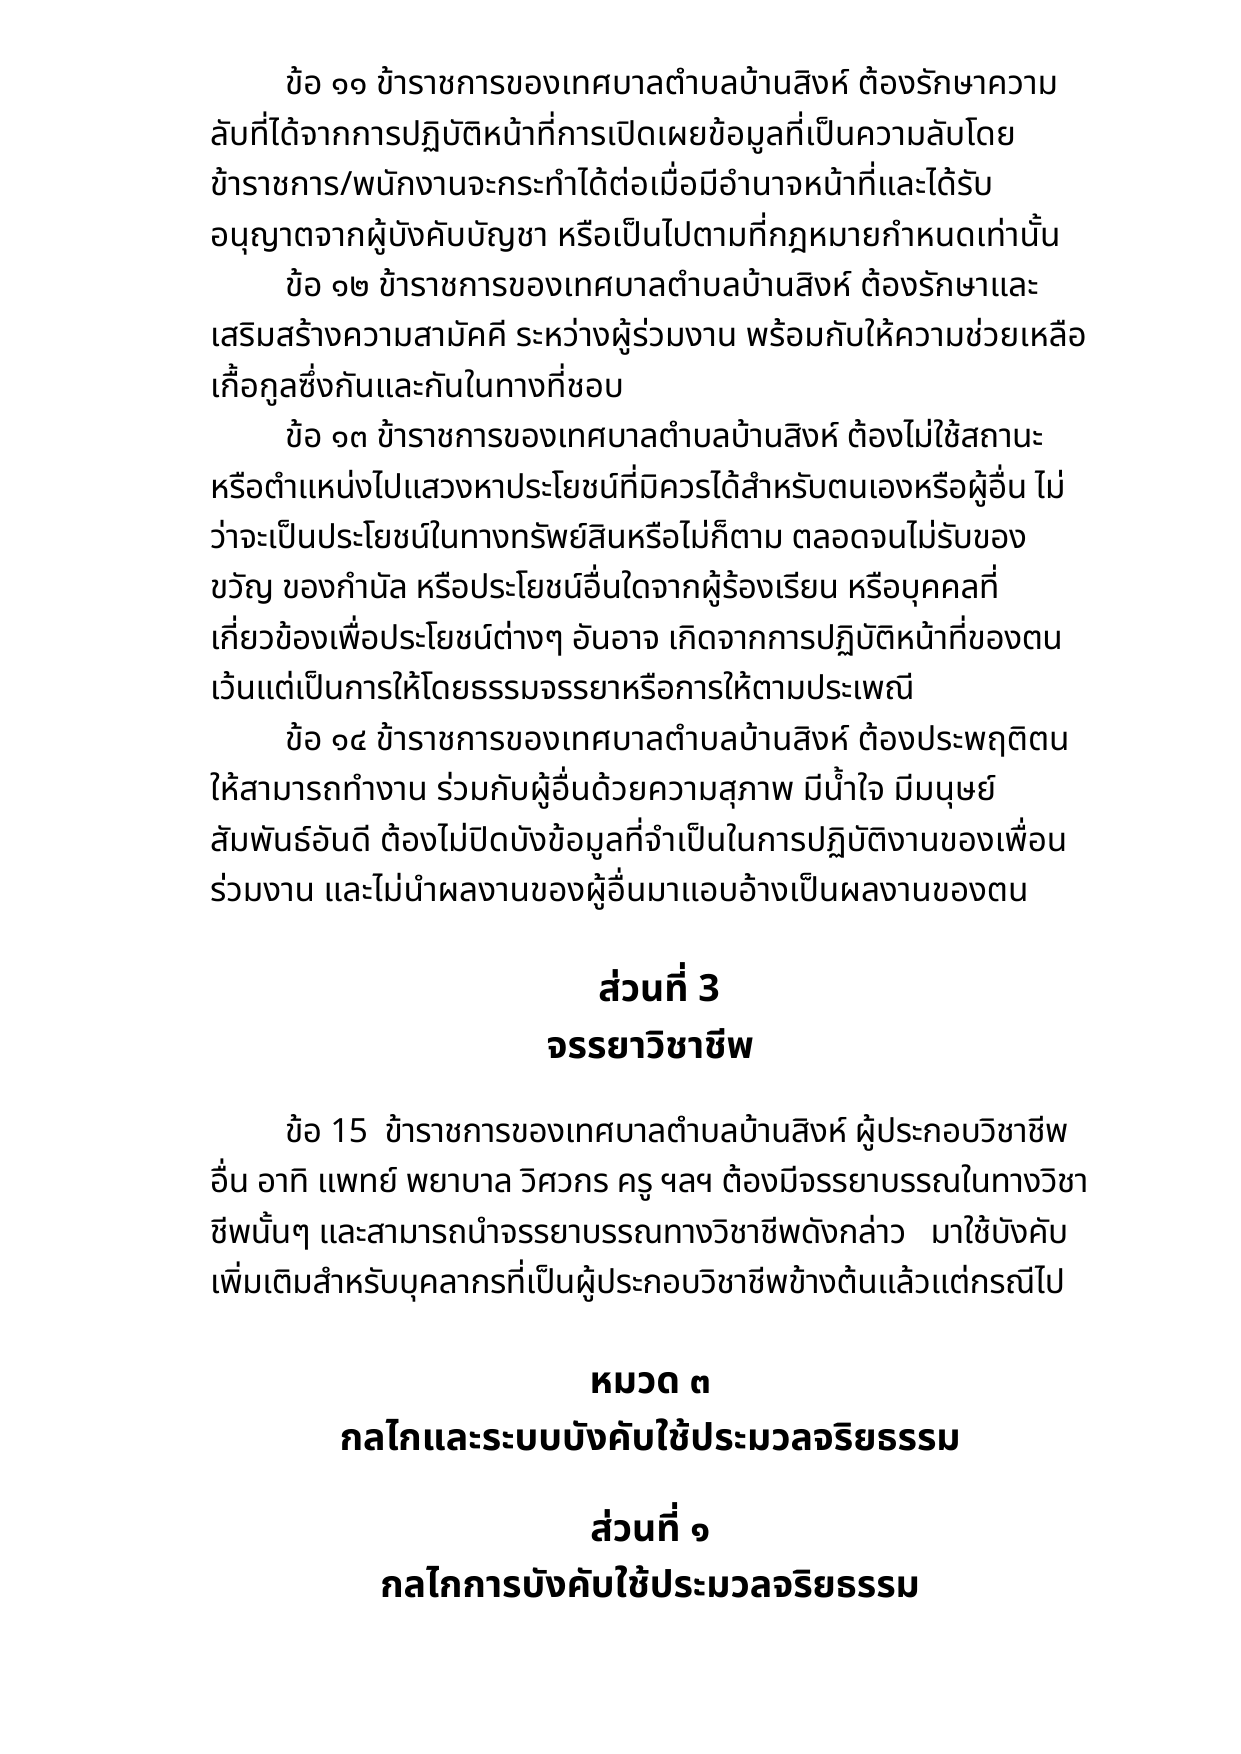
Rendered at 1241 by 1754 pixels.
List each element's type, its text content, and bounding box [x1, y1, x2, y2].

text จรรยาวิชาชีพ [210, 1019, 1090, 1075]
text ส่วนที่ 3 [210, 962, 1090, 1019]
text กลไกและระบบบังคับใช้ประมวลจริยธรรม [210, 1411, 1090, 1467]
text ข้อ ๑๒ ข้าราชการของเทศบาลตำบลบ้านสิงห์ ต้องรักษาและเสริมสร้างความสามัคคี ระหว่างผู้ร่วมงาน พร้อมกับให้ความช่วยเหลือเกื้อกูลซึ่งกันและกันในทางที่ชอบ [210, 261, 1090, 412]
text ข้อ ๑๓ ข้าราชการของเทศบาลตำบลบ้านสิงห์ ต้องไม่ใช้สถานะหรือตำแหน่งไปแสวงหาประโยชน์ที่มิควรได้สำหรับตนเองหรือผู้อื่น ไม่ว่าจะเป็นประโยชน์ในทางทรัพย์สินหรือไม่ก็ตาม ตลอดจนไม่รับของขวัญ ของกำนัล หรือประโยชน์อื่นใดจากผู้ร้องเรียน หรือบุคคลที่เกี่ยวข้องเพื่อประโยชน์ต่างๆ อันอาจ เกิดจากการปฏิบัติหน้าที่ของตน เว้นแต่เป็นการให้โดยธรรมจรรยาหรือการให้ตามประเพณี [210, 412, 1090, 715]
text ข้อ ๑๔ ข้าราชการของเทศบาลตำบลบ้านสิงห์ ต้องประพฤติตนให้สามารถทำงาน ร่วมกับผู้อื่นด้วยความสุภาพ มีน้ำใจ มีมนุษย์สัมพันธ์อันดี ต้องไม่ปิดบังข้อมูลที่จำเป็นในการปฏิบัติงานของเพื่อน ร่วมงาน และไม่นำผลงานของผู้อื่นมาแอบอ้างเป็นผลงานของตน [210, 715, 1090, 916]
text ข้อ ๑๑ ข้าราชการของเทศบาลตำบลบ้านสิงห์ ต้องรักษาความลับที่ได้จากการปฏิบัติหน้าที่การเปิดเผยข้อมูลที่เป็นความลับโดยข้าราชการ/พนักงานจะกระทำได้ต่อเมื่อมีอำนาจหน้าที่และได้รับ อนุญาตจากผู้บังคับบัญชา หรือเป็นไปตามที่กฎหมายกำหนดเท่านั้น [210, 59, 1090, 261]
text ข้อ 15 ข้าราชการของเทศบาลตำบลบ้านสิงห์ ผู้ประกอบวิชาชีพอื่น อาทิ แพทย์ พยาบาล วิศวกร ครู ฯลฯ ต้องมีจรรยาบรรณในทางวิชาชีพนั้นๆ และสามารถนำจรรยาบรรณทางวิชาชีพดังกล่าว มาใช้บังคับเพิ่มเติมสำหรับบุคลากรที่เป็นผู้ประกอบวิชาชีพข้างต้นแล้วแต่กรณีไป [210, 1107, 1090, 1308]
text หมวด ๓ [210, 1354, 1090, 1411]
text กลไกการบังคับใช้ประมวลจริยธรรม [210, 1558, 1090, 1615]
text ส่วนที่ ๑ [210, 1501, 1090, 1558]
